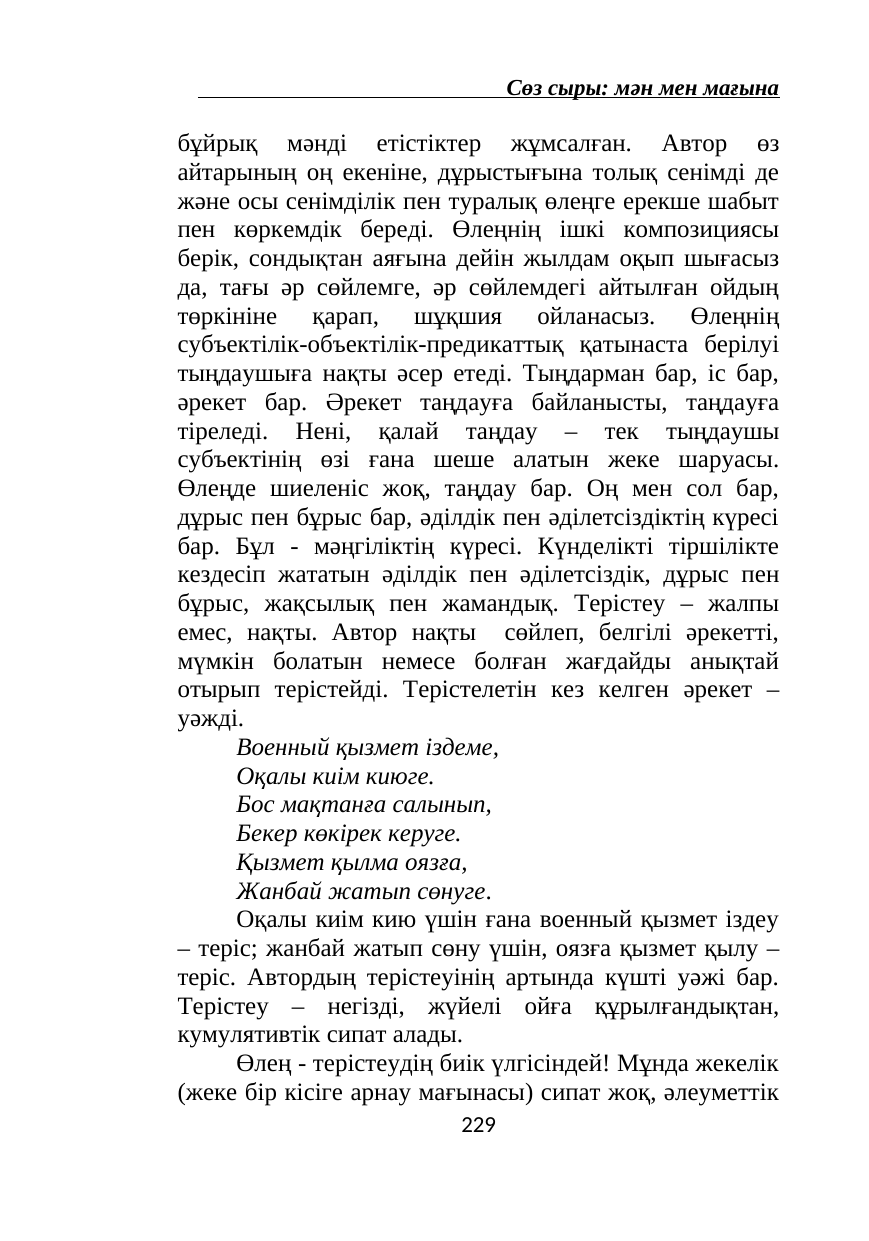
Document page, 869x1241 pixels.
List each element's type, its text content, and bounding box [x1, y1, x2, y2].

text Оқалы киім кию үшін ғана военный қызмет іздеу – теріс; жанбай жатып сөну үшін, оязға қызмет қылу – теріс. Автордың терістеуінің артында күшті уәжі бар. Терістеу – негізді, жүйелі ойға құрылғандықтан, кумулятивтік сипат алады. [177, 904, 779, 1048]
text Оқалы киім киюге. [177, 761, 779, 789]
text Бос мақтанға салынып, [177, 789, 779, 818]
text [177, 128, 779, 732]
text Бекер көкірек керуге. [177, 818, 779, 847]
text Военный қызмет іздеме, [177, 732, 779, 761]
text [177, 1048, 779, 1106]
text Жанбай жатып сөнуге. [177, 876, 779, 904]
text Қызмет қылма оязға, [177, 847, 779, 876]
